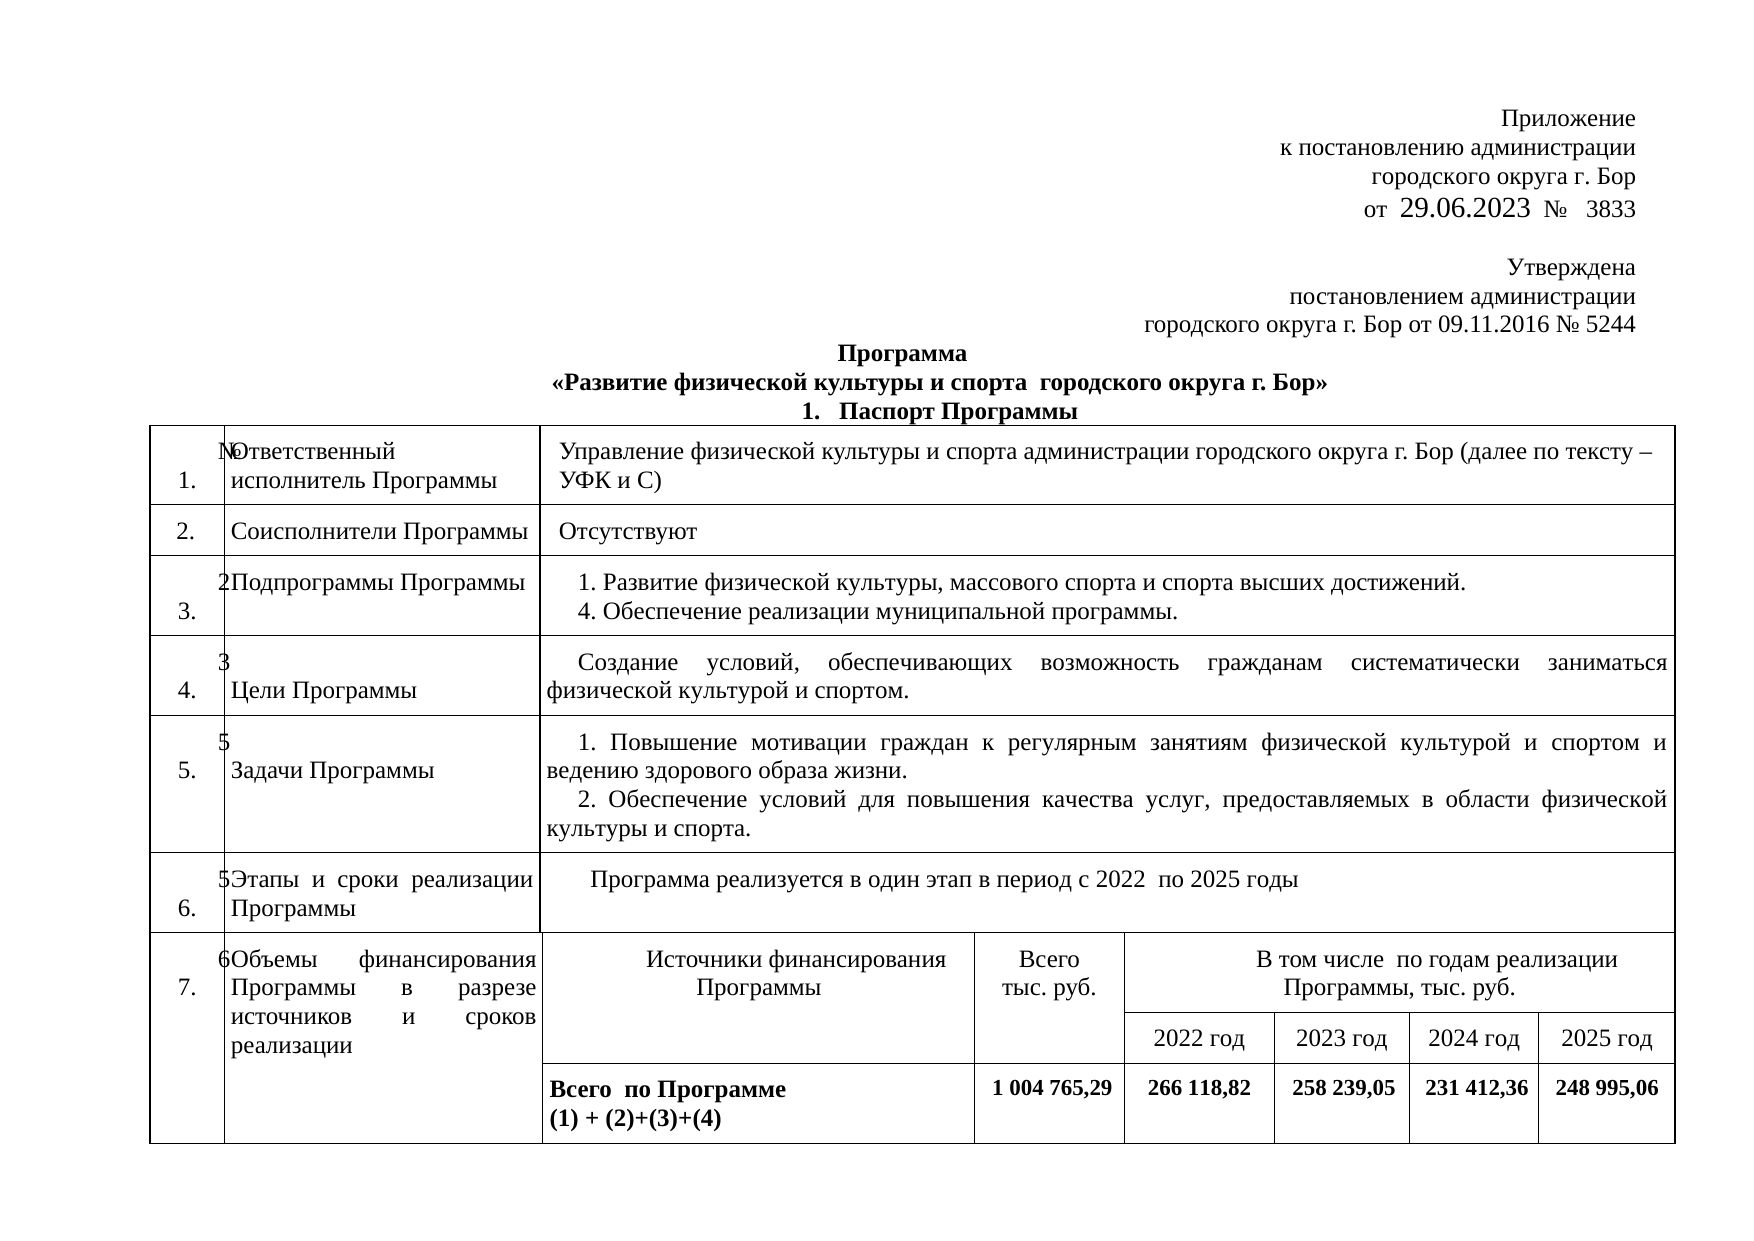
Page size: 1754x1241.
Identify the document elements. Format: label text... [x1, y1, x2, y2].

table_cell 266 118,82 [1125, 1064, 1274, 1143]
table_cell 2022 год [1125, 1013, 1274, 1063]
table_cell 248 995,06 [1539, 1064, 1674, 1143]
text «Развитие физической культуры и спорта городского округа г. Бор» [169, 367, 1636, 396]
text постановлением администрации [169, 281, 1636, 309]
table_header Управление физической культуры и спорта администрации городского округа г. Бор (далее по тексту – УФК и С) [541, 426, 1674, 504]
table_cell Отсутствуют [541, 505, 1674, 555]
table_cell 34. [151, 636, 224, 715]
table_cell Подпрограммы Программы [225, 556, 539, 635]
text Утверждена [169, 252, 1636, 281]
text городского округа г. Бор [169, 161, 1636, 190]
table_cell Всего тыс. руб. [975, 933, 1124, 1063]
text Приложение [169, 103, 1636, 132]
table_cell 2025 год [1539, 1013, 1674, 1063]
table_cell Программа реализуется в один этап в период с 2022 по 2025 годы [541, 853, 1674, 932]
text городского округа г. Бор от 09.11.2016 № 5244 [169, 309, 1636, 338]
table_cell 2024 год [1410, 1013, 1538, 1063]
text к постановлению администрации [169, 132, 1636, 161]
table_cell 67. [151, 933, 224, 1143]
table_cell Цели Программы [225, 636, 539, 715]
text от 29.06.2023 № 3833 [169, 190, 1636, 223]
table_cell 55. [151, 716, 224, 852]
table_cell 1. Развитие физической культуры, массового спорта и спорта высших достижений. 4. Обеспечение реализации муниципальной программы. [541, 556, 1674, 635]
table_cell Задачи Программы [225, 716, 539, 852]
table_cell 258 239,05 [1275, 1064, 1409, 1143]
table_cell 1 004 765,29 [975, 1064, 1124, 1143]
list Паспорт Программы [244, 396, 1636, 424]
text Программа [169, 338, 1636, 367]
table_cell Источники финансирования Программы [543, 933, 974, 1063]
table_cell 2. [151, 505, 224, 555]
table_cell В том числе по годам реализации Программы, тыс. руб. [1125, 933, 1674, 1012]
table_cell 231 412,36 [1410, 1064, 1538, 1143]
table_cell Объемы финансирования Программы в разрезе источников и сроков реализации [225, 933, 542, 1143]
table_cell Всего по Программе (1) + (2)+(3)+(4) [543, 1064, 974, 1143]
table_cell Этапы и сроки реализации Программы [225, 853, 539, 932]
table_cell 56. [151, 853, 224, 932]
table_header Ответственный исполнитель Программы [225, 426, 539, 504]
table_header №1. [151, 426, 224, 504]
table_cell 23. [151, 556, 224, 635]
table_cell Создание условий, обеспечивающих возможность гражданам систематически заниматься физической культурой и спортом. [541, 636, 1674, 715]
table_cell Соисполнители Программы [225, 505, 539, 555]
table_cell 1. Повышение мотивации граждан к регулярным занятиям физической культурой и спортом и ведению здорового образа жизни. 2. Обеспечение условий для повышения качества услуг, предоставляемых в области физической культуры и спорта. [541, 716, 1674, 852]
table_cell 2023 год [1275, 1013, 1409, 1063]
